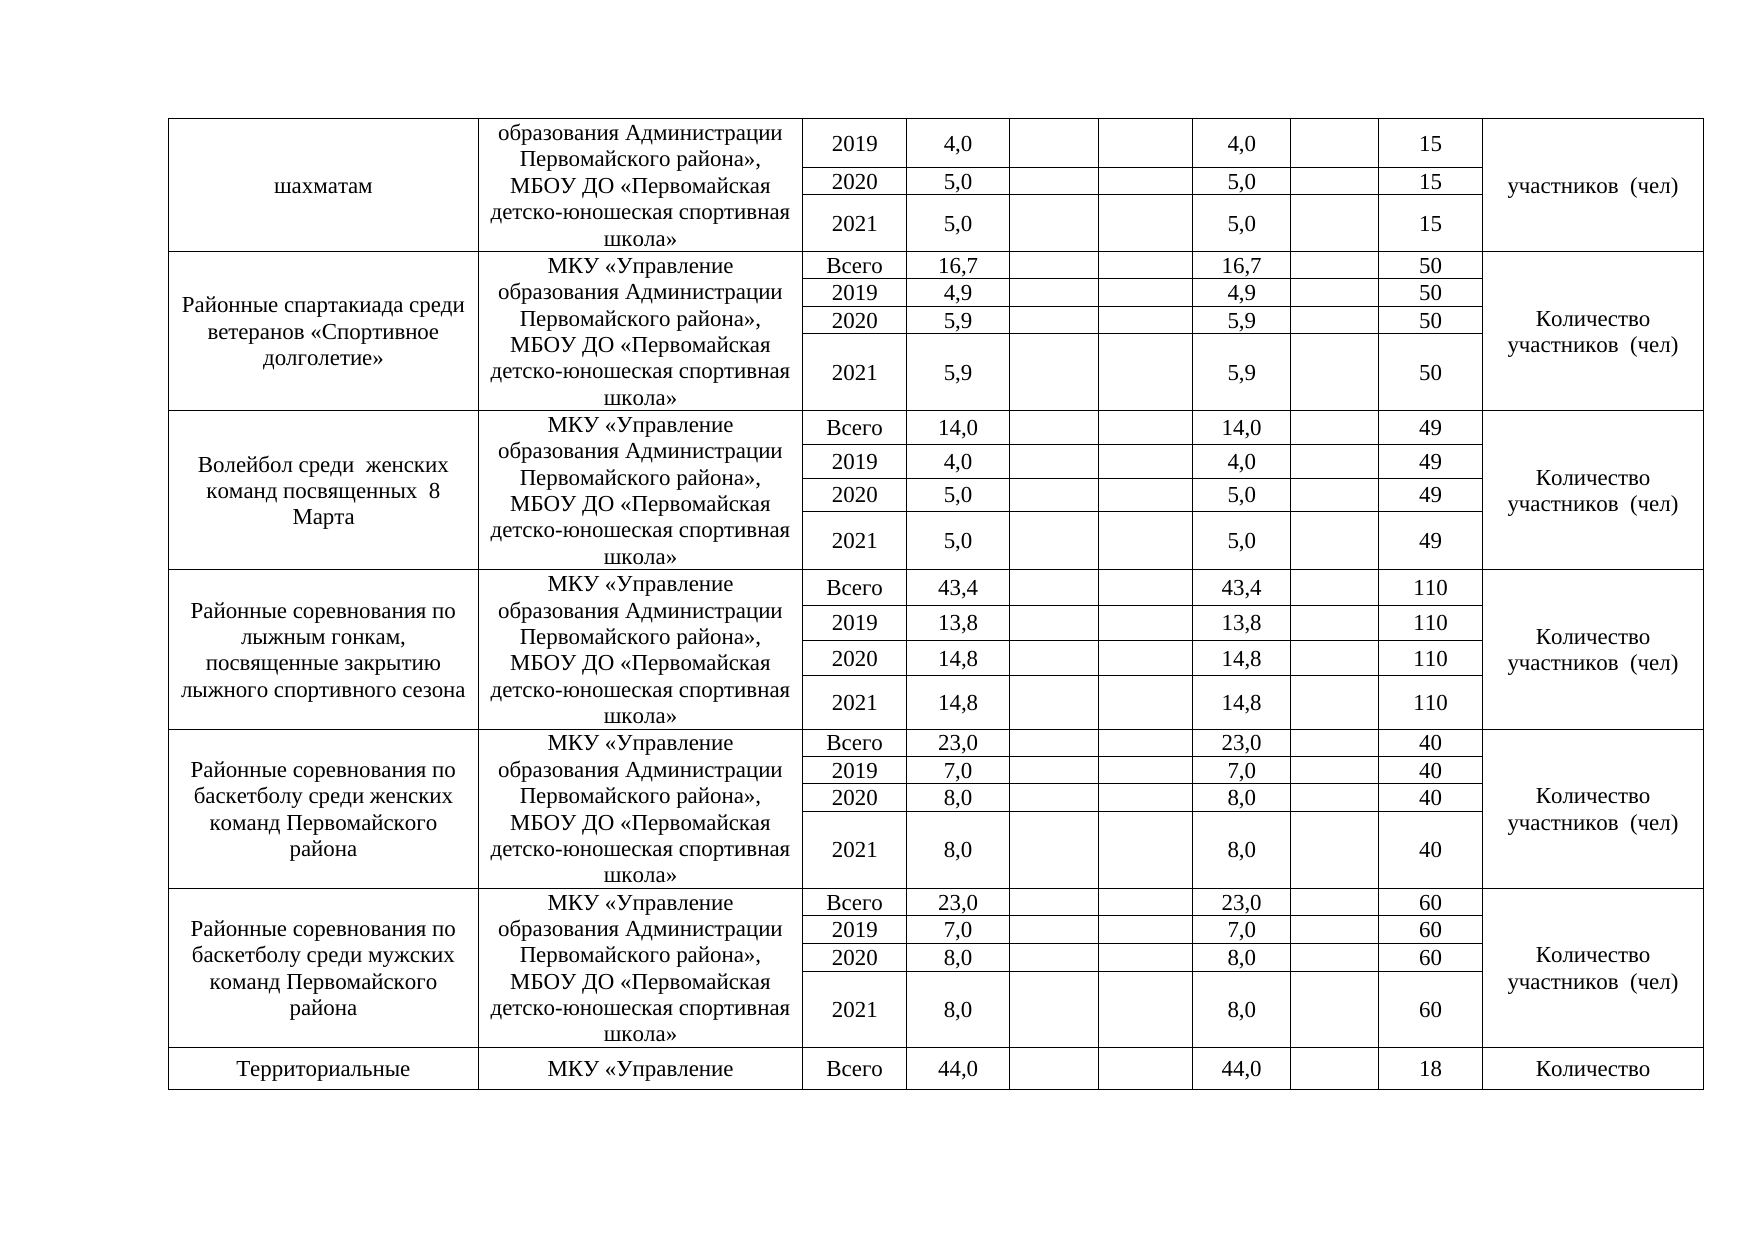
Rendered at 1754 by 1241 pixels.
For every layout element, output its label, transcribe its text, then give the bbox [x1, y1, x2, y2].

table_cell [1010, 479, 1098, 511]
table_cell 2019 [803, 119, 906, 167]
table_cell Количество участников (чел) [1483, 889, 1703, 1047]
table_cell Районные соревнования по баскетболу среди мужских команд Первомайского района [169, 889, 478, 1047]
table_cell 4,0 [1193, 445, 1290, 477]
table_cell [1099, 1048, 1192, 1089]
table_cell 5,9 [1193, 334, 1290, 410]
table_cell 5,0 [1193, 168, 1290, 194]
table_cell 13,8 [907, 606, 1009, 640]
table_cell [1010, 641, 1098, 675]
table_cell [1099, 812, 1192, 888]
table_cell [479, 119, 802, 251]
table_cell 7,0 [907, 916, 1009, 942]
table_cell 60 [1379, 944, 1482, 971]
table_cell МКУ «Управление образования Администрации Первомайского района», МБОУ ДО «Первомайская детско-юношеская спортивная школа» [479, 570, 802, 728]
table_cell [1099, 279, 1192, 306]
table_cell 16,7 [1193, 252, 1290, 278]
table_cell 4,9 [1193, 279, 1290, 306]
table_cell 2020 [803, 168, 906, 194]
table_cell 40 [1379, 812, 1482, 888]
table_cell 23,0 [1193, 730, 1290, 756]
table_cell [1099, 641, 1192, 675]
table_cell 5,0 [1193, 195, 1290, 251]
table_cell 5,9 [1193, 307, 1290, 333]
table_cell [1291, 570, 1378, 604]
table_cell [1010, 889, 1098, 915]
table_cell [1099, 195, 1192, 251]
table_cell Количество участников (чел) [1483, 411, 1703, 569]
table_cell [1010, 119, 1098, 167]
table_cell [1010, 972, 1098, 1047]
table_cell [1010, 676, 1098, 728]
table_cell 7,0 [1193, 757, 1290, 783]
table_cell Всего [803, 889, 906, 915]
table_cell [1010, 512, 1098, 569]
table_cell [1010, 195, 1098, 251]
table_cell 40 [1379, 784, 1482, 811]
table_cell 8,0 [907, 944, 1009, 971]
table_cell Всего [803, 411, 906, 444]
table_cell 14,8 [1193, 641, 1290, 675]
table_cell [1099, 730, 1192, 756]
table_cell [1010, 411, 1098, 444]
table_cell 110 [1379, 606, 1482, 640]
table_cell [1291, 812, 1378, 888]
table_cell 7,0 [907, 757, 1009, 783]
table_cell 49 [1379, 445, 1482, 477]
table_cell [1291, 784, 1378, 811]
table_cell 23,0 [1193, 889, 1290, 915]
table_cell 14,8 [907, 641, 1009, 675]
table_cell 5,0 [907, 479, 1009, 511]
table_cell 49 [1379, 411, 1482, 444]
table_cell 50 [1379, 252, 1482, 278]
table_cell 50 [1379, 279, 1482, 306]
table_cell [1291, 411, 1378, 444]
table_cell 2019 [803, 445, 906, 477]
table_cell [1291, 1048, 1378, 1089]
table_cell 50 [1379, 334, 1482, 410]
table_cell 5,9 [907, 334, 1009, 410]
table_cell 50 [1379, 307, 1482, 333]
table_cell 60 [1379, 916, 1482, 942]
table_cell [169, 119, 478, 251]
table_cell [1099, 411, 1192, 444]
table_cell [1099, 916, 1192, 942]
table_cell 23,0 [907, 730, 1009, 756]
table_cell [1291, 445, 1378, 477]
table_cell 15 [1379, 195, 1482, 251]
table_cell 18 [1379, 1048, 1482, 1089]
table_cell 14,8 [907, 676, 1009, 728]
table_cell 2019 [803, 279, 906, 306]
table_cell [1099, 479, 1192, 511]
table_cell [1099, 944, 1192, 971]
table_cell [1291, 641, 1378, 675]
table_cell 5,9 [907, 307, 1009, 333]
table_cell 4,0 [1193, 119, 1290, 167]
table_cell 49 [1379, 479, 1482, 511]
table_cell 15 [1379, 119, 1482, 167]
table_cell МКУ «Управление образования Администрации Первомайского района», МБОУ ДО «Первомайская детско-юношеская спортивная школа» [479, 411, 802, 569]
table_cell [1291, 757, 1378, 783]
table_cell [1099, 757, 1192, 783]
table_cell 43,4 [1193, 570, 1290, 604]
table_cell 2020 [803, 641, 906, 675]
table_cell Всего [803, 730, 906, 756]
table_cell 110 [1379, 641, 1482, 675]
table_cell [1010, 252, 1098, 278]
table_cell 8,0 [907, 784, 1009, 811]
table_cell [1291, 889, 1378, 915]
table_cell 8,0 [907, 972, 1009, 1047]
table_cell 15 [1379, 168, 1482, 194]
table_cell [1010, 757, 1098, 783]
table_cell 5,0 [907, 168, 1009, 194]
table_cell 2020 [803, 479, 906, 511]
table_cell 8,0 [1193, 812, 1290, 888]
table_cell [1099, 168, 1192, 194]
table_cell [1099, 570, 1192, 604]
table_cell МКУ «Управление образования Администрации Первомайского района», МБОУ ДО «Первомайская детско-юношеская спортивная школа» [479, 730, 802, 888]
table_cell 4,0 [907, 445, 1009, 477]
table_cell МКУ «Управление образования Администрации Первомайского района», МБОУ ДО «Первомайская детско-юношеская спортивная школа» [479, 252, 802, 410]
table_cell 14,0 [1193, 411, 1290, 444]
table_cell 4,0 [907, 119, 1009, 167]
table_cell 14,0 [907, 411, 1009, 444]
table_cell [1291, 195, 1378, 251]
table_cell Районные соревнования по лыжным гонкам, посвященные закрытию лыжного спортивного сезона [169, 570, 478, 728]
table_cell [1010, 730, 1098, 756]
table_cell Количество участников (чел) [1483, 252, 1703, 410]
table_cell 2020 [803, 944, 906, 971]
table_cell [1010, 916, 1098, 942]
table_cell [1099, 334, 1192, 410]
table_cell 7,0 [1193, 916, 1290, 942]
table_cell 43,4 [907, 570, 1009, 604]
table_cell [1483, 119, 1703, 251]
table_cell [1291, 334, 1378, 410]
table_cell [1099, 119, 1192, 167]
table_cell 40 [1379, 757, 1482, 783]
table_cell [1099, 676, 1192, 728]
table_cell 8,0 [907, 812, 1009, 888]
table_cell [1010, 445, 1098, 477]
table_cell [1010, 812, 1098, 888]
table_cell [1291, 972, 1378, 1047]
table_cell Количество участников (чел) [1483, 570, 1703, 728]
table_cell 5,0 [907, 512, 1009, 569]
table_cell 5,0 [1193, 479, 1290, 511]
table_cell 49 [1379, 512, 1482, 569]
table_cell [1010, 168, 1098, 194]
table_cell 2020 [803, 307, 906, 333]
table_cell [1010, 606, 1098, 640]
table_cell [1010, 944, 1098, 971]
table_cell 60 [1379, 972, 1482, 1047]
table_cell [1291, 252, 1378, 278]
table_cell 5,0 [1193, 512, 1290, 569]
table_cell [479, 1048, 802, 1089]
table_cell [1099, 307, 1192, 333]
table_cell [1099, 512, 1192, 569]
table_cell [1291, 916, 1378, 942]
table_cell 2021 [803, 676, 906, 728]
table_cell 5,0 [907, 195, 1009, 251]
table_cell 110 [1379, 676, 1482, 728]
table_cell 60 [1379, 889, 1482, 915]
table_cell 44,0 [907, 1048, 1009, 1089]
table_cell [1099, 606, 1192, 640]
table_cell Районные спартакиада среди ветеранов «Спортивное долголетие» [169, 252, 478, 410]
table_cell 2021 [803, 334, 906, 410]
table_cell [1291, 119, 1378, 167]
table_cell 14,8 [1193, 676, 1290, 728]
table_cell 8,0 [1193, 972, 1290, 1047]
table_cell 2019 [803, 757, 906, 783]
table_cell [1010, 1048, 1098, 1089]
table_cell [1099, 972, 1192, 1047]
table_cell [1010, 307, 1098, 333]
table_cell 44,0 [1193, 1048, 1290, 1089]
table_cell [1099, 252, 1192, 278]
table_cell [1291, 944, 1378, 971]
table_cell 2019 [803, 916, 906, 942]
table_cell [169, 1048, 478, 1089]
table_cell Всего [803, 570, 906, 604]
table_cell [1291, 606, 1378, 640]
table_cell 2020 [803, 784, 906, 811]
table_cell 2019 [803, 606, 906, 640]
table_cell 2021 [803, 972, 906, 1047]
table_cell [1291, 512, 1378, 569]
table_cell [1010, 784, 1098, 811]
table_cell 16,7 [907, 252, 1009, 278]
table_cell 2021 [803, 512, 906, 569]
table_cell Районные соревнования по баскетболу среди женских команд Первомайского района [169, 730, 478, 888]
table_cell 40 [1379, 730, 1482, 756]
table_cell 8,0 [1193, 784, 1290, 811]
table_cell 110 [1379, 570, 1482, 604]
table_cell [1010, 334, 1098, 410]
table_cell 2021 [803, 195, 906, 251]
table_cell [1099, 784, 1192, 811]
table_cell Волейбол среди женских команд посвященных 8 Марта [169, 411, 478, 569]
table_cell [1291, 168, 1378, 194]
table_cell [1291, 730, 1378, 756]
table_cell 4,9 [907, 279, 1009, 306]
table_cell 8,0 [1193, 944, 1290, 971]
table_cell [1291, 479, 1378, 511]
table_cell Всего [803, 252, 906, 278]
table_cell 23,0 [907, 889, 1009, 915]
table_cell [1010, 570, 1098, 604]
table_cell Всего [803, 1048, 906, 1089]
table_cell 2021 [803, 812, 906, 888]
table_cell Количество участников (чел) [1483, 730, 1703, 888]
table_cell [1483, 1048, 1703, 1089]
table_cell [1291, 279, 1378, 306]
table_cell 13,8 [1193, 606, 1290, 640]
table_cell [1099, 445, 1192, 477]
table_cell [1291, 307, 1378, 333]
table_cell [1010, 279, 1098, 306]
table_cell МКУ «Управление образования Администрации Первомайского района», МБОУ ДО «Первомайская детско-юношеская спортивная школа» [479, 889, 802, 1047]
table_cell [1291, 676, 1378, 728]
table_cell [1099, 889, 1192, 915]
